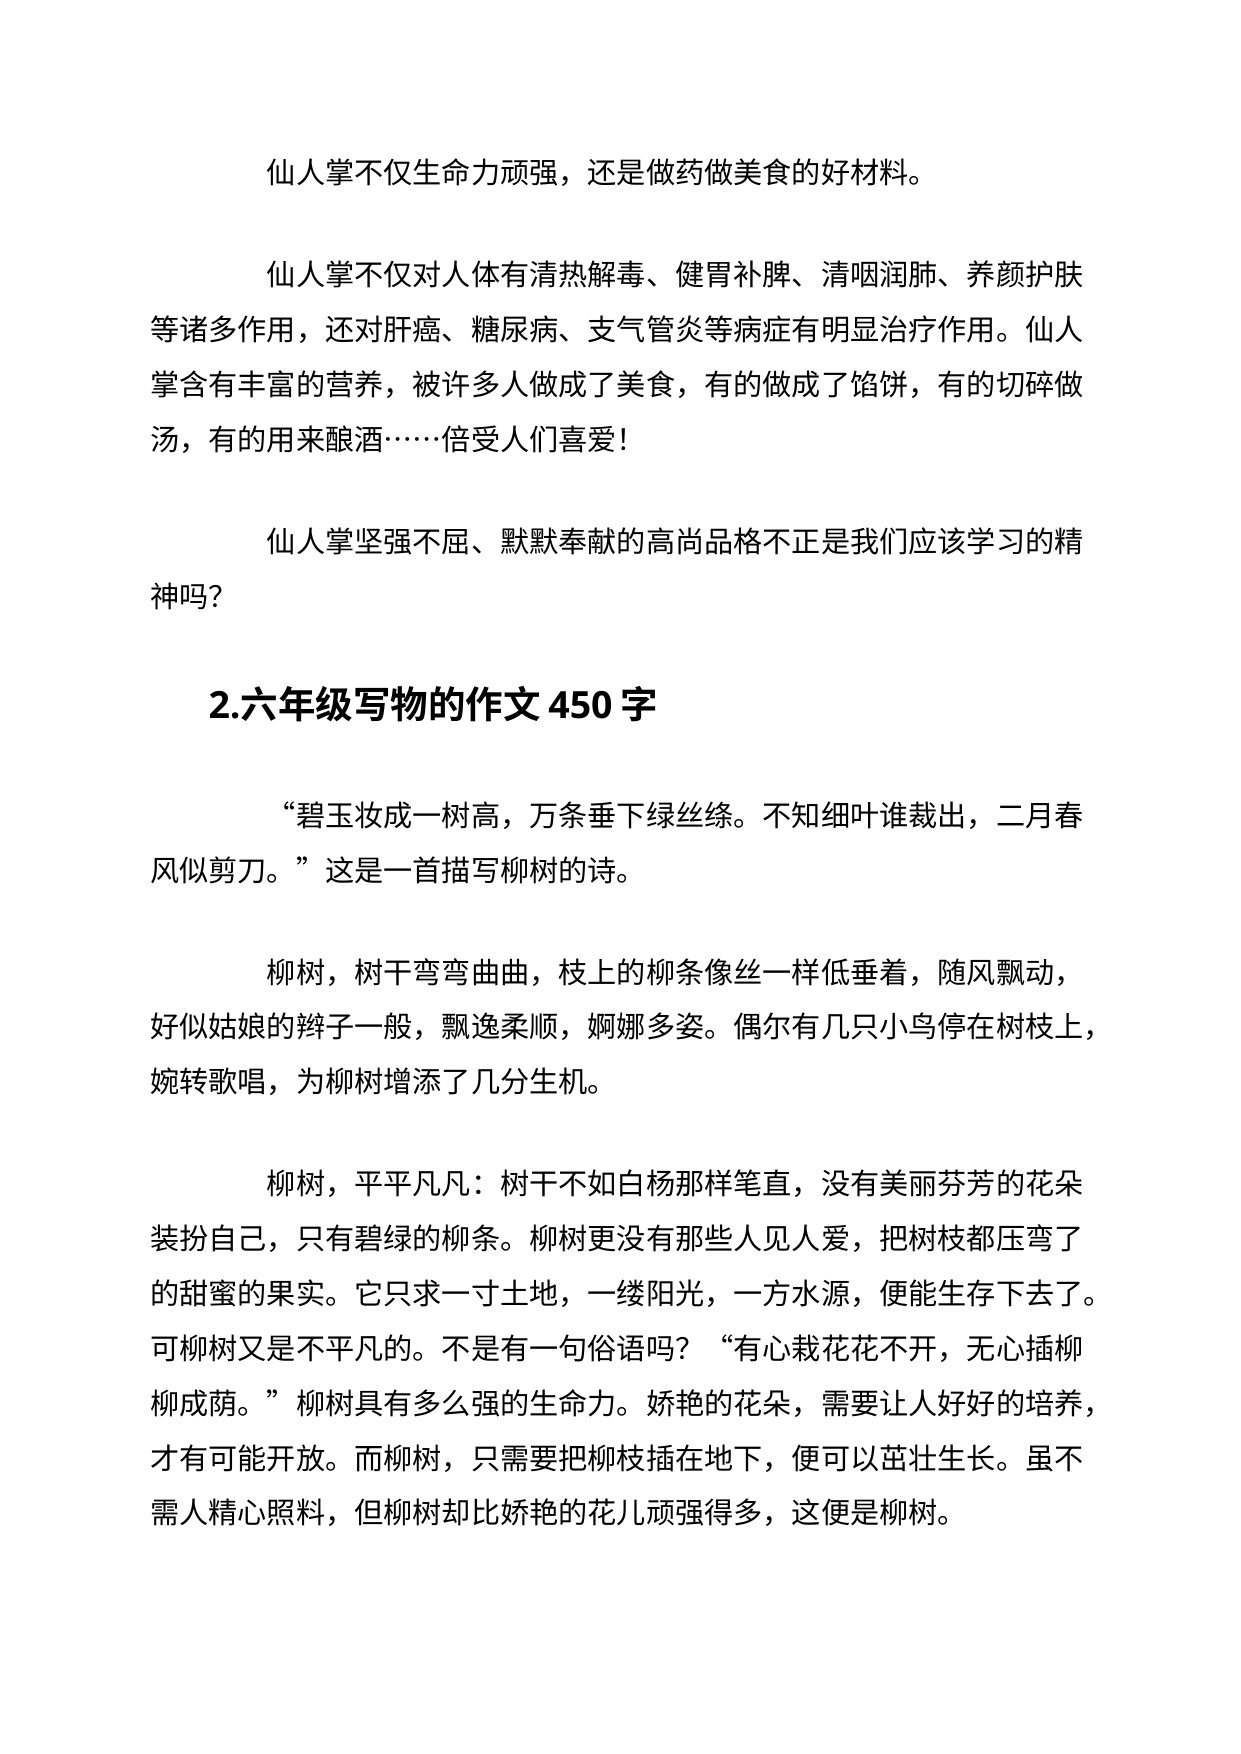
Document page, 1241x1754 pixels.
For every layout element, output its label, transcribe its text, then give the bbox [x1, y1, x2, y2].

text 2.六年级写物的作文450字 [150, 675, 1090, 729]
text 柳树，平平凡凡：树干不如白杨那样笔直，没有美丽芬芳的花朵装扮自己，只有碧绿的柳条。柳树更没有那些人见人爱，把树枝都压弯了的甜蜜的果实。它只求一寸土地，一缕阳光，一方水源，便能生存下去了。可柳树又是不平凡的。不是有一句俗语吗？“有心栽花花不开，无心插柳柳成荫。”柳树具有多么强的生命力。娇艳的花朵，需要让人好好的培养，才有可能开放。而柳树，只需要把柳枝插在地下，便可以茁壮生长。虽不需人精心照料，但柳树却比娇艳的花儿顽强得多，这便是柳树。 [150, 1161, 1090, 1532]
text 仙人掌坚强不屈、默默奉献的高尚品格不正是我们应该学习的精神吗？ [150, 518, 1090, 615]
text “碧玉妆成一树高，万条垂下绿丝绦。不知细叶谁裁出，二月春风似剪刀。”这是一首描写柳树的诗。 [150, 792, 1090, 890]
text 仙人掌不仅生命力顽强，还是做药做美食的好材料。 [150, 150, 1090, 192]
text 柳树，树干弯弯曲曲，枝上的柳条像丝一样低垂着，随风飘动，好似姑娘的辫子一般，飘逸柔顺，婀娜多姿。偶尔有几只小鸟停在树枝上，婉转歌唱，为柳树增添了几分生机。 [150, 949, 1090, 1101]
text 仙人掌不仅对人体有清热解毒、健胃补脾、清咽润肺、养颜护肤等诸多作用，还对肝癌、糖尿病、支气管炎等病症有明显治疗作用。仙人掌含有丰富的营养，被许多人做成了美食，有的做成了馅饼，有的切碎做汤，有的用来酿酒……倍受人们喜爱！ [150, 252, 1090, 459]
